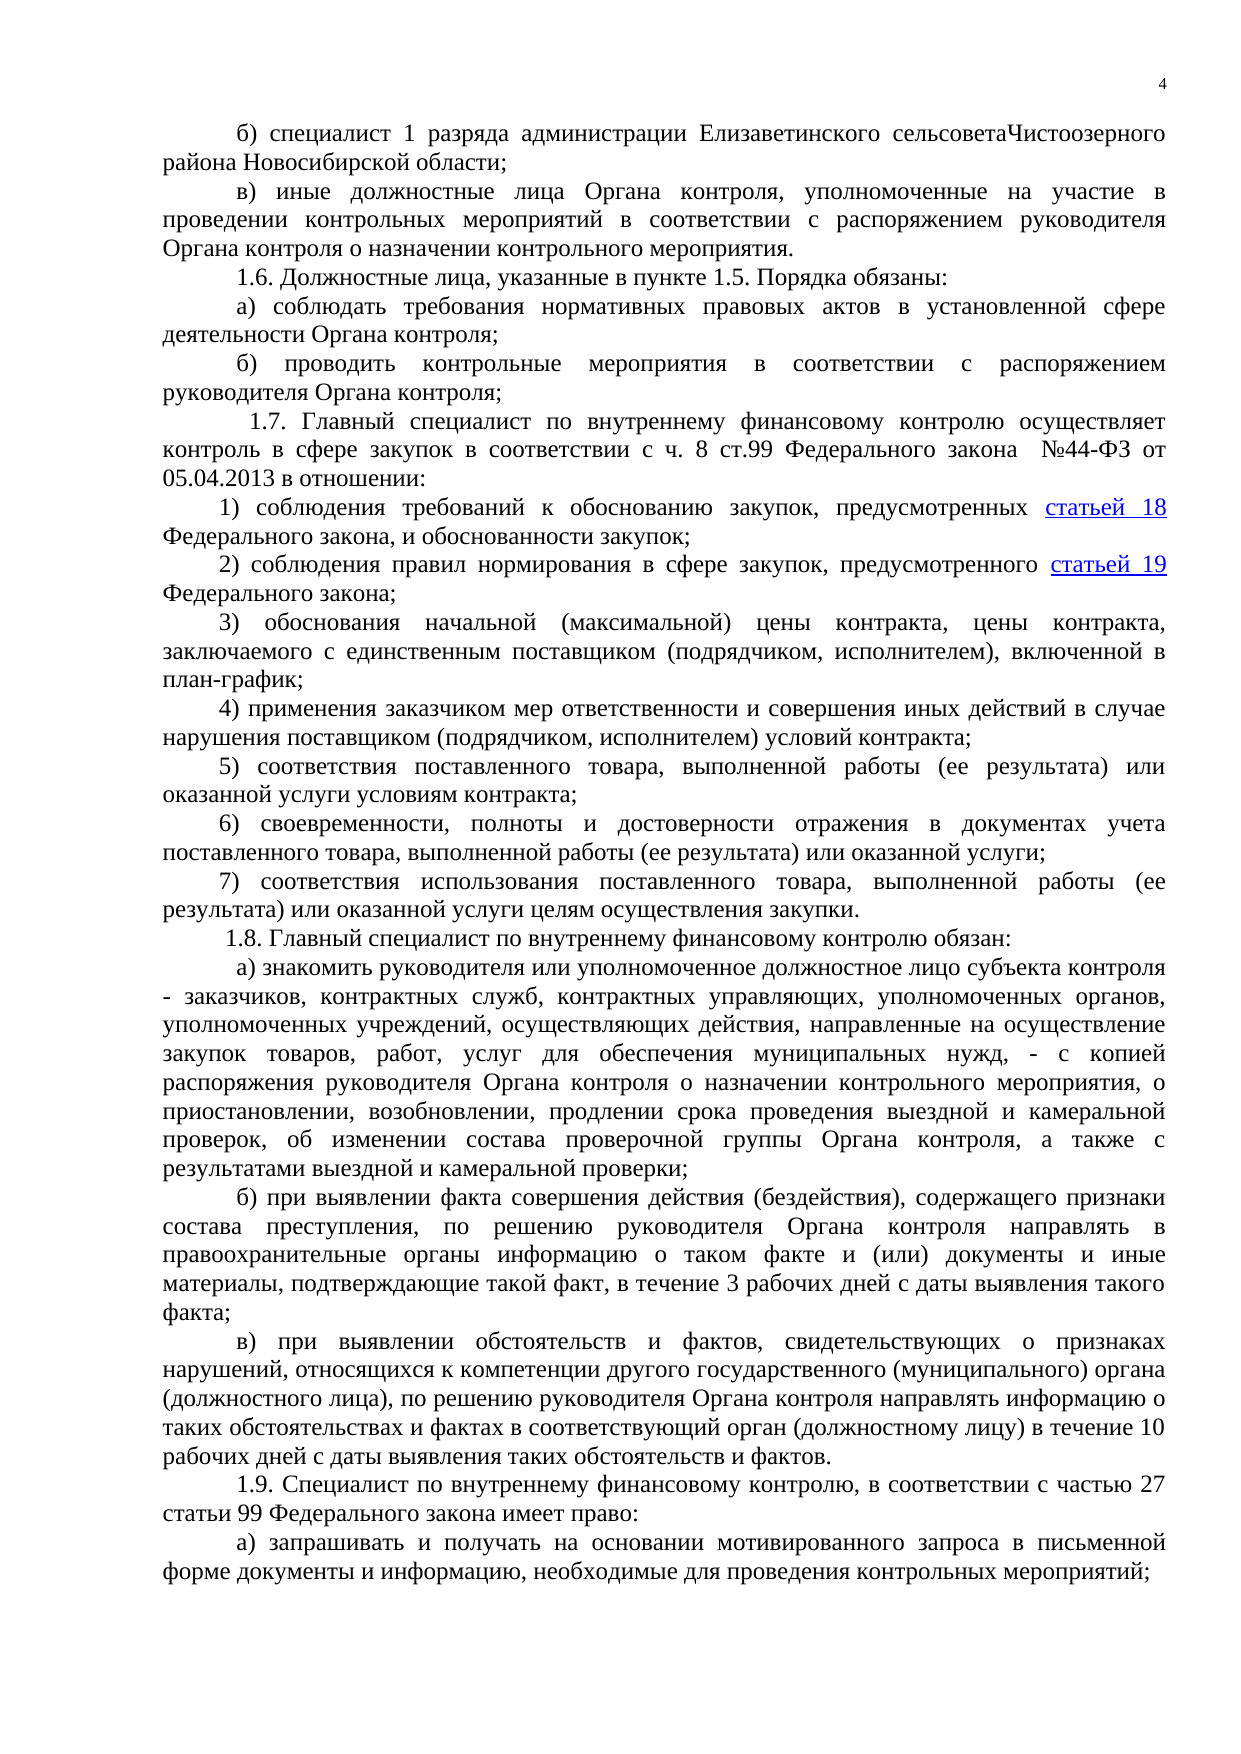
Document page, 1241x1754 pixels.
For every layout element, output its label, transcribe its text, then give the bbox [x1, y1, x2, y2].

text а) знакомить руководителя или уполномоченное должностное лицо субъекта контроля - заказчиков, контрактных служб, контрактных управляющих, уполномоченных органов, уполномоченных учреждений, осуществляющих действия, направленные на осуществление закупок товаров, работ, услуг для обеспечения муниципальных нужд, - с копией распоряжения руководителя Органа контроля о назначении контрольного мероприятия, о приостановлении, возобновлении, продлении срока проведения выездной и камеральной проверок, об изменении состава проверочной группы Органа контроля, а также с результатами выездной и камеральной проверки; [162, 952, 1167, 1182]
text 3) обоснования начальной (максимальной) цены контракта, цены контракта, заключаемого с единственным поставщиком (подрядчиком, исполнителем), включенной в план-график; [162, 607, 1167, 693]
text в) при выявлении обстоятельств и фактов, свидетельствующих о признаках нарушений, относящихся к компетенции другого государственного (муниципального) органа (должностного лица), по решению руководителя Органа контроля направлять информацию о таких обстоятельствах и фактах в соответствующий орган (должностному лицу) в течение 10 рабочих дней с даты выявления таких обстоятельств и фактов. [162, 1326, 1167, 1469]
text а) соблюдать требования нормативных правовых актов в установленной сфере деятельности Органа контроля; [162, 291, 1167, 348]
text в) иные должностные лица Органа контроля, уполномоченные на участие в проведении контрольных мероприятий в соответствии с распоряжением руководителя Органа контроля о назначении контрольного мероприятия. [162, 176, 1167, 262]
text 1.8. Главный специалист по внутреннему финансовому контролю обязан: [162, 923, 1167, 952]
text 1) соблюдения требований к обоснованию закупок, предусмотренных статьей 18 Федерального закона, и обоснованности закупок; [162, 492, 1167, 549]
text 4) применения заказчиком мер ответственности и совершения иных действий в случае нарушения поставщиком (подрядчиком, исполнителем) условий контракта; [162, 693, 1167, 751]
text 7) соответствия использования поставленного товара, выполненной работы (ее результата) или оказанной услуги целям осуществления закупки. [162, 866, 1167, 923]
text б) при выявлении факта совершения действия (бездействия), содержащего признаки состава преступления, по решению руководителя Органа контроля направлять в правоохранительные органы информацию о таком факте и (или) документы и иные материалы, подтверждающие такой факт, в течение 3 рабочих дней с даты выявления такого факта; [162, 1182, 1167, 1326]
text б) проводить контрольные мероприятия в соответствии с распоряжением руководителя Органа контроля; [162, 348, 1167, 406]
text а) запрашивать и получать на основании мотивированного запроса в письменной форме документы и информацию, необходимые для проведения контрольных мероприятий; [162, 1527, 1167, 1584]
text 2) соблюдения правил нормирования в сфере закупок, предусмотренного статьей 19 Федерального закона; [162, 549, 1167, 607]
text 1.7. Главный специалист по внутреннему финансовому контролю осуществляет контроль в сфере закупок в соответствии с ч. 8 ст.99 Федерального закона №44-ФЗ от 05.04.2013 в отношении: [162, 406, 1167, 492]
text 1.6. Должностные лица, указанные в пункте 1.5. Порядка обязаны: [162, 262, 1167, 291]
text 6) своевременности, полноты и достоверности отражения в документах учета поставленного товара, выполненной работы (ее результата) или оказанной услуги; [162, 808, 1167, 866]
text б) специалист 1 разряда администрации Елизаветинского сельсоветаЧистоозерного района Новосибирской области; [162, 118, 1167, 176]
text 1.9. Специалист по внутреннему финансовому контролю, в соответствии с частью 27 статьи 99 Федерального закона имеет право: [162, 1469, 1167, 1527]
text 5) соответствия поставленного товара, выполненной работы (ее результата) или оказанной услуги условиям контракта; [162, 751, 1167, 808]
